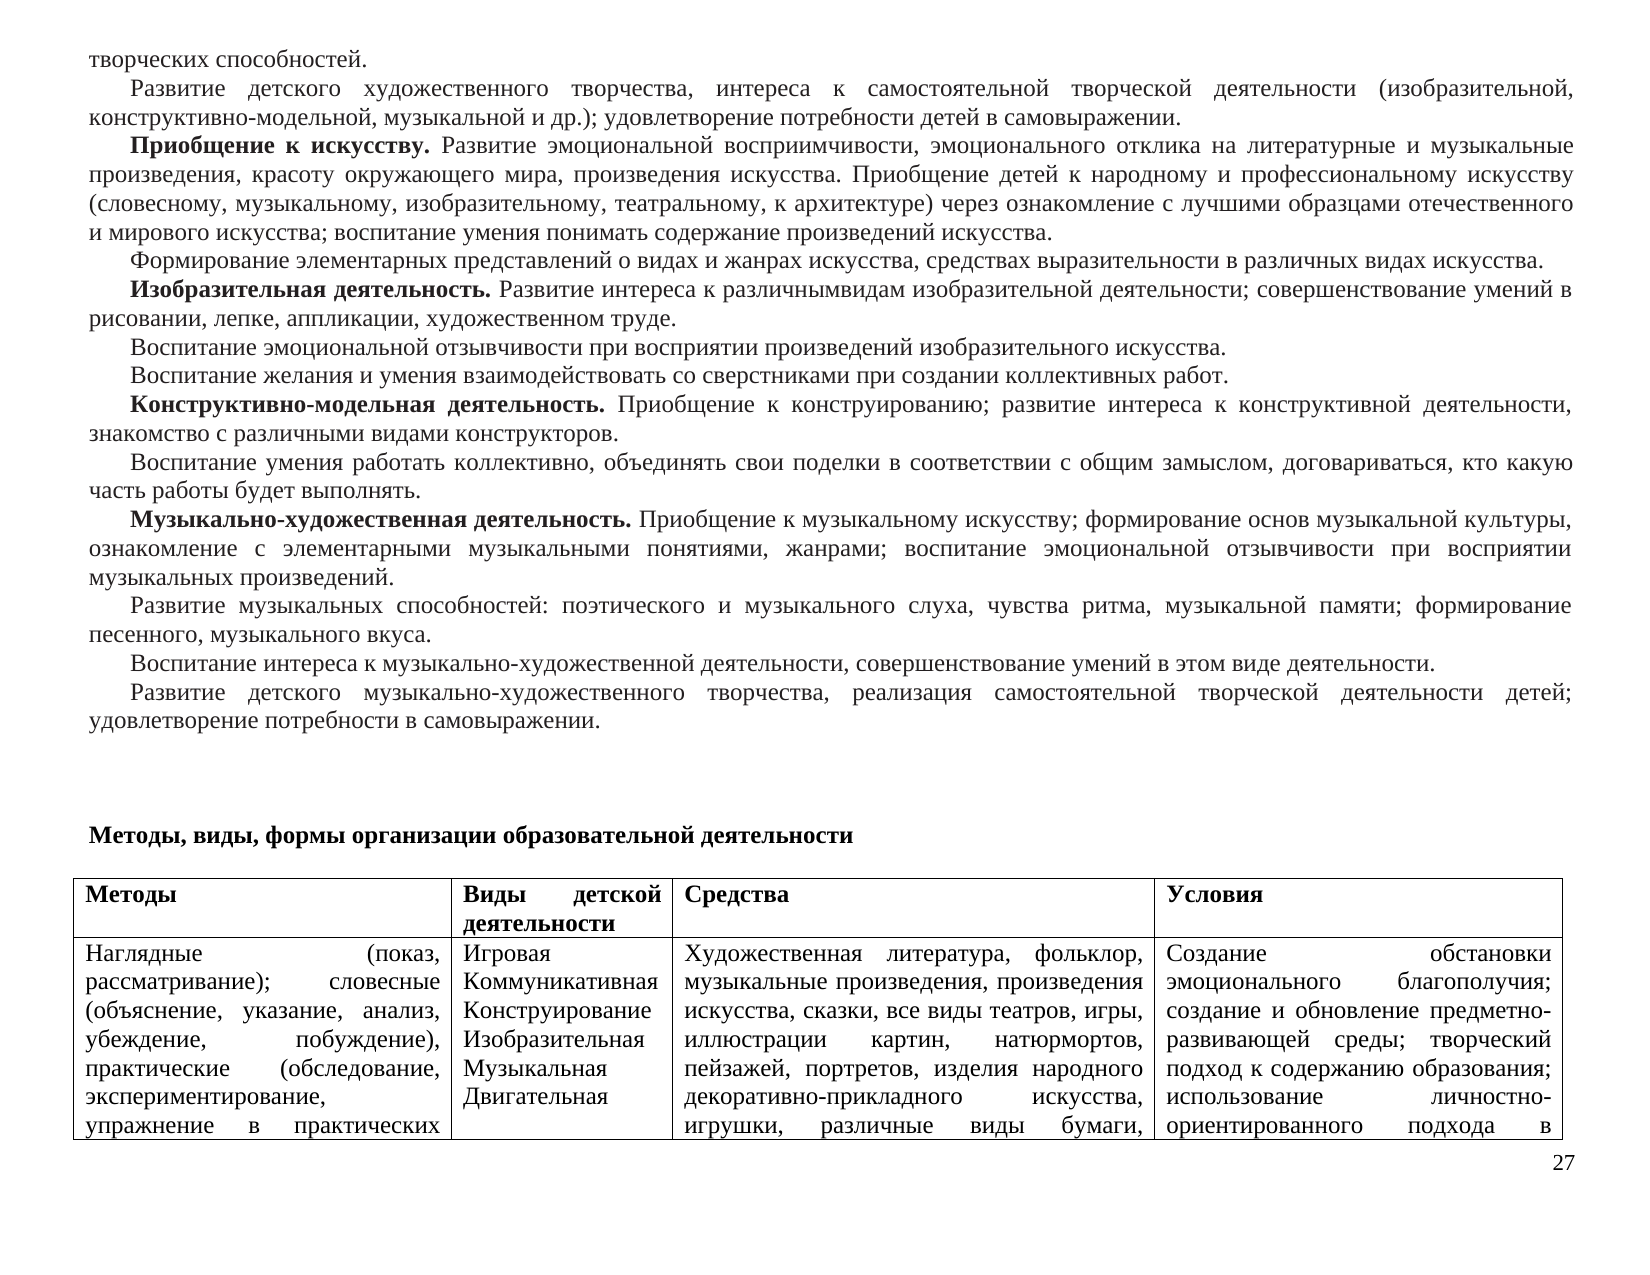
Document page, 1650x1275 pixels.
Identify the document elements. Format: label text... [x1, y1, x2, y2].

text Конструктивно-модельная деятельность. Приобщение к конструированию; развитие интереса к конструктивной деятельности, знакомство с различными видами конструкторов. [89, 389, 1573, 447]
table_header Виды детской деятельности [452, 879, 672, 937]
text Воспитание умения работать коллективно, объединять свои поделки в соответствии с общим замыслом, договариваться, кто какую часть работы будет выполнять. [89, 447, 1575, 504]
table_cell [673, 938, 1154, 1139]
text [89, 44, 1575, 73]
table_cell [74, 938, 451, 1139]
text Методы, виды, формы организации образовательной деятельности [89, 821, 1575, 849]
text Воспитание желания и умения взаимодействовать со сверстниками при создании коллективных работ. [89, 361, 1573, 389]
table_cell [452, 938, 672, 1139]
text Формирование элементарных представлений о видах и жанрах искусства, средствах выразительности в различных видах искусства. [89, 246, 1575, 274]
text Развитие детского художественного творчества, интереса к самостоятельной творческой деятельности (изобразительной, конструктивно-модельной, музыкальной и др.); удовлетворение потребности детей в самовыражении. [89, 73, 1575, 131]
text Развитие музыкальных способностей: поэтического и музыкального слуха, чувства ритма, музыкальной памяти; формирование песенного, музыкального вкуса. [89, 591, 1573, 648]
table_header Условия [1155, 879, 1562, 937]
text Изобразительная деятельность. Развитие интереса к различнымвидам изобразительной деятельности; совершенствование умений в рисовании, лепке, аппликации, художественном труде. [89, 274, 1573, 332]
text Воспитание эмоциональной отзывчивости при восприятии произведений изобразительного искусства. [89, 332, 1573, 361]
text Воспитание интереса к музыкально-художественной деятельности, совершенствование умений в этом виде деятельности. [89, 648, 1573, 677]
text Музыкально-художественная деятельность. Приобщение к музыкальному искусству; формирование основ музыкальной культуры, ознакомление с элементарными музыкальными понятиями, жанрами; воспитание эмоциональной отзывчивости при восприятии музыкальных произведений. [89, 504, 1573, 591]
text Приобщение к искусству. Развитие эмоциональной восприимчивости, эмоционального отклика на литературные и музыкальные произведения, красоту окружающего мира, произведения искусства. Приобщение детей к народному и профессиональному искусству (словесному, музыкальному, изобразительному, театральному, к архитектуре) через ознакомление с лучшими образцами отечественного и мирового искусства; воспитание умения понимать содержание произведений искусства. [89, 131, 1575, 246]
text Развитие детского музыкально-художественного творчества, реализация самостоятельной творческой деятельности детей; удовлетворение потребности в самовыражении. [89, 677, 1573, 734]
table_header Средства [673, 879, 1154, 937]
table_header Методы [74, 879, 451, 937]
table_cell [1155, 938, 1562, 1139]
